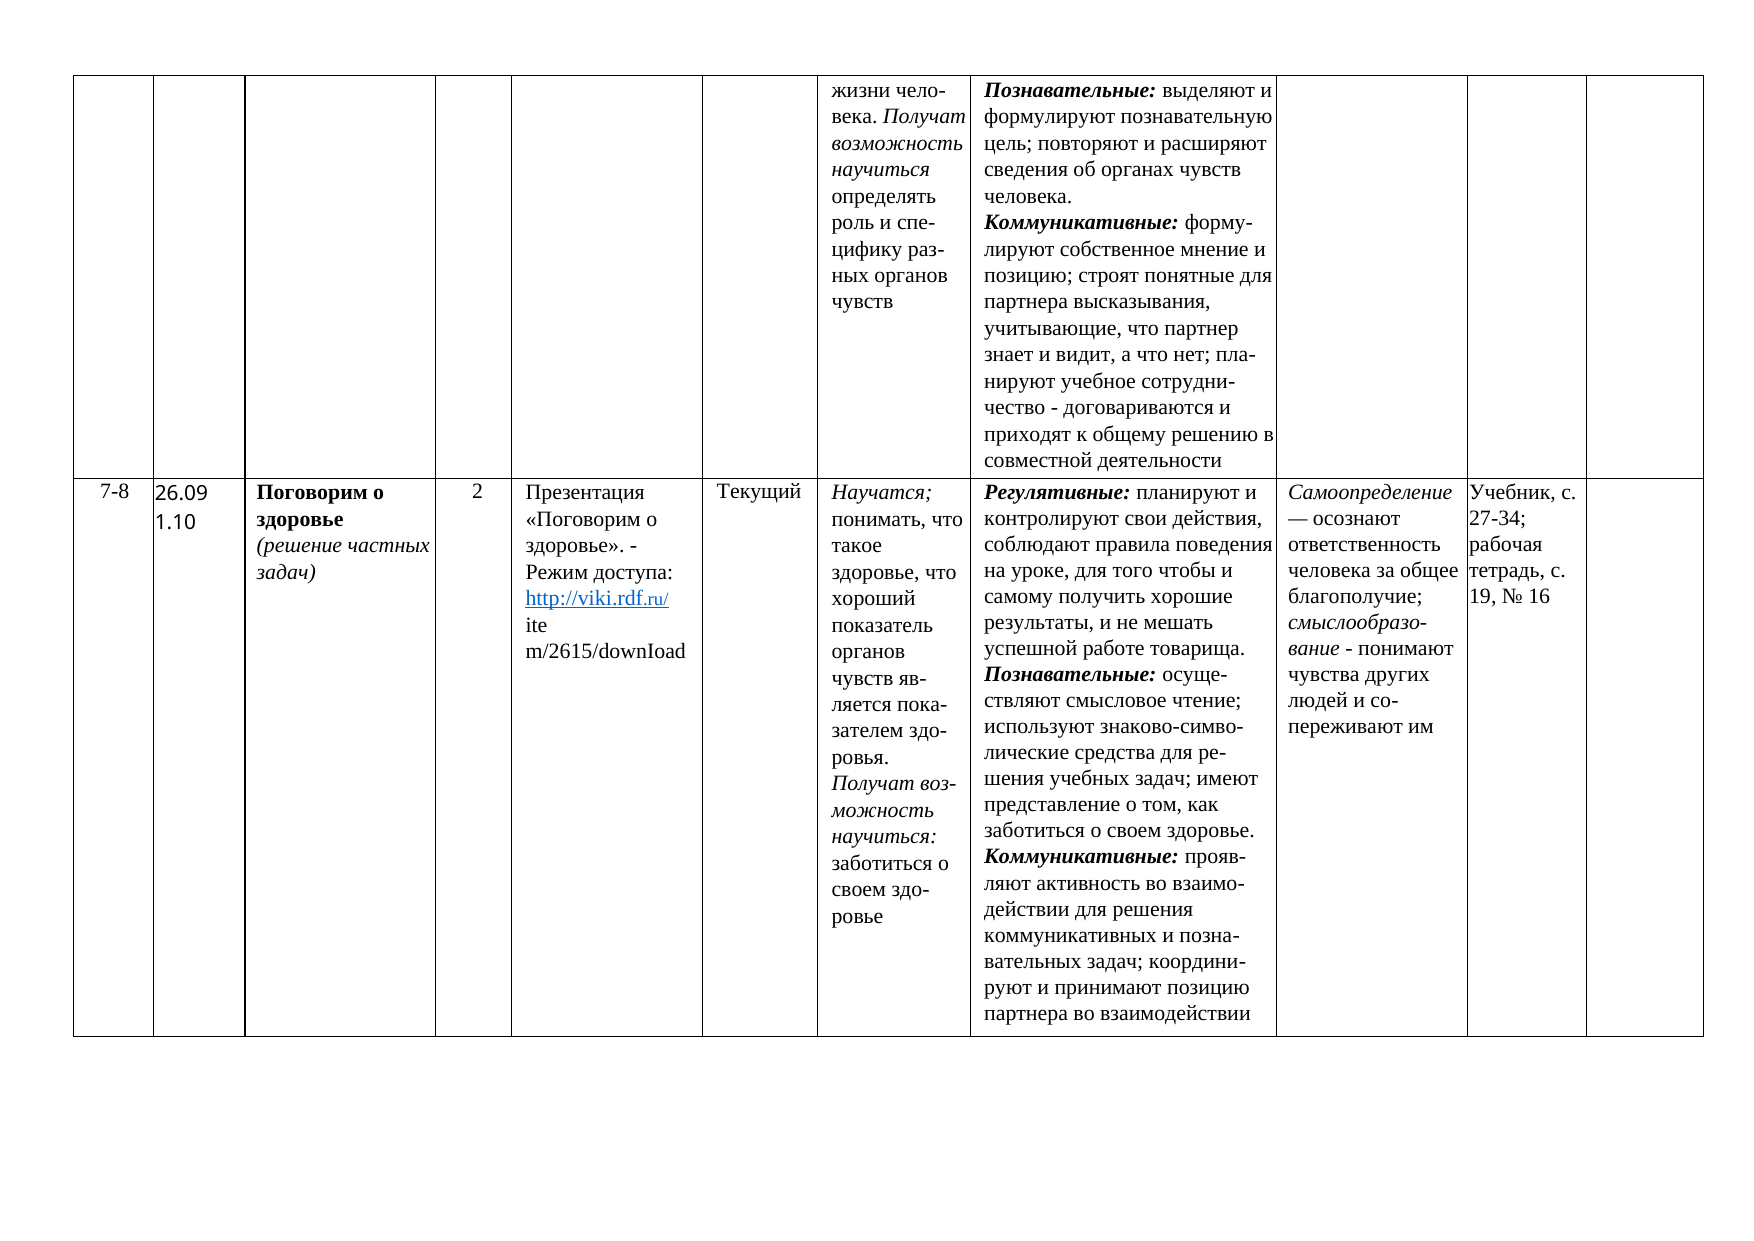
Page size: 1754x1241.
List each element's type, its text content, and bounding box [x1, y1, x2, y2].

table_cell [1277, 76, 1467, 477]
table_cell [703, 76, 817, 477]
table_cell 7-8 [74, 479, 153, 1036]
table_cell 2 [436, 479, 511, 1036]
table_cell [436, 76, 511, 477]
table_cell [1587, 479, 1703, 1036]
table_cell [74, 76, 153, 477]
table_cell 26.09 1.10 [154, 479, 244, 1036]
table_cell [512, 76, 702, 477]
table_cell Текущий [703, 479, 817, 1036]
table_cell [154, 76, 244, 477]
table_cell Самоопределение — осознают ответственность человека за общее благополучие; смыслообразо- вание - понимают чувства других людей и сопереживают им [1277, 479, 1467, 1036]
table_cell Научатся; понимать, что такое здоровье, что хороший показатель органов чувств является показателем здоровья. Получат возможность научиться: заботиться о своем здоровье [818, 479, 970, 1036]
table_cell [1468, 76, 1586, 477]
table_cell Регулятивные: планируют и контролируют свои действия, соблюдают правила поведения на уроке, для того чтобы и самому получить хорошие результаты, и не мешать успешной работе товарища. Познавательные: осуществляют смысловое чтение; используют знаково-симво- лические средства для решения учебных задач; имеют представление о том, как заботиться о своем здоровье. Коммуникативные: проявляют активность во взаимодействии для решения коммуникативных и познавательных задач; координируют и принимают позицию партнера во взаимодействии [971, 479, 1276, 1036]
table_cell Поговорим о здоровье (решение частных задач) [246, 479, 435, 1036]
table_cell [1587, 76, 1703, 477]
table_cell Презентация «Поговорим о здоровье». - Режим доступа: http://viki.rdf.ru/ item/2615/downIoad [512, 479, 702, 1036]
table_cell жизни человека. Получат возможность научиться определять роль и специфику разных органов чувств [818, 76, 970, 477]
table_cell [246, 76, 435, 477]
table_cell Познавательные: выделяют и формулируют познавательную цель; повторяют и расширяют сведения об органах чувств человека. Коммуникативные: формулируют собственное мнение и позицию; строят понятные для партнера высказывания, учитывающие, что партнер знает и видит, а что нет; планируют учебное сотрудничество - договариваются и приходят к общему решению в совместной деятельности [971, 76, 1276, 477]
table_cell Учебник, с. 27-34; рабочая тетрадь, с. 19, № 16 [1468, 479, 1586, 1036]
